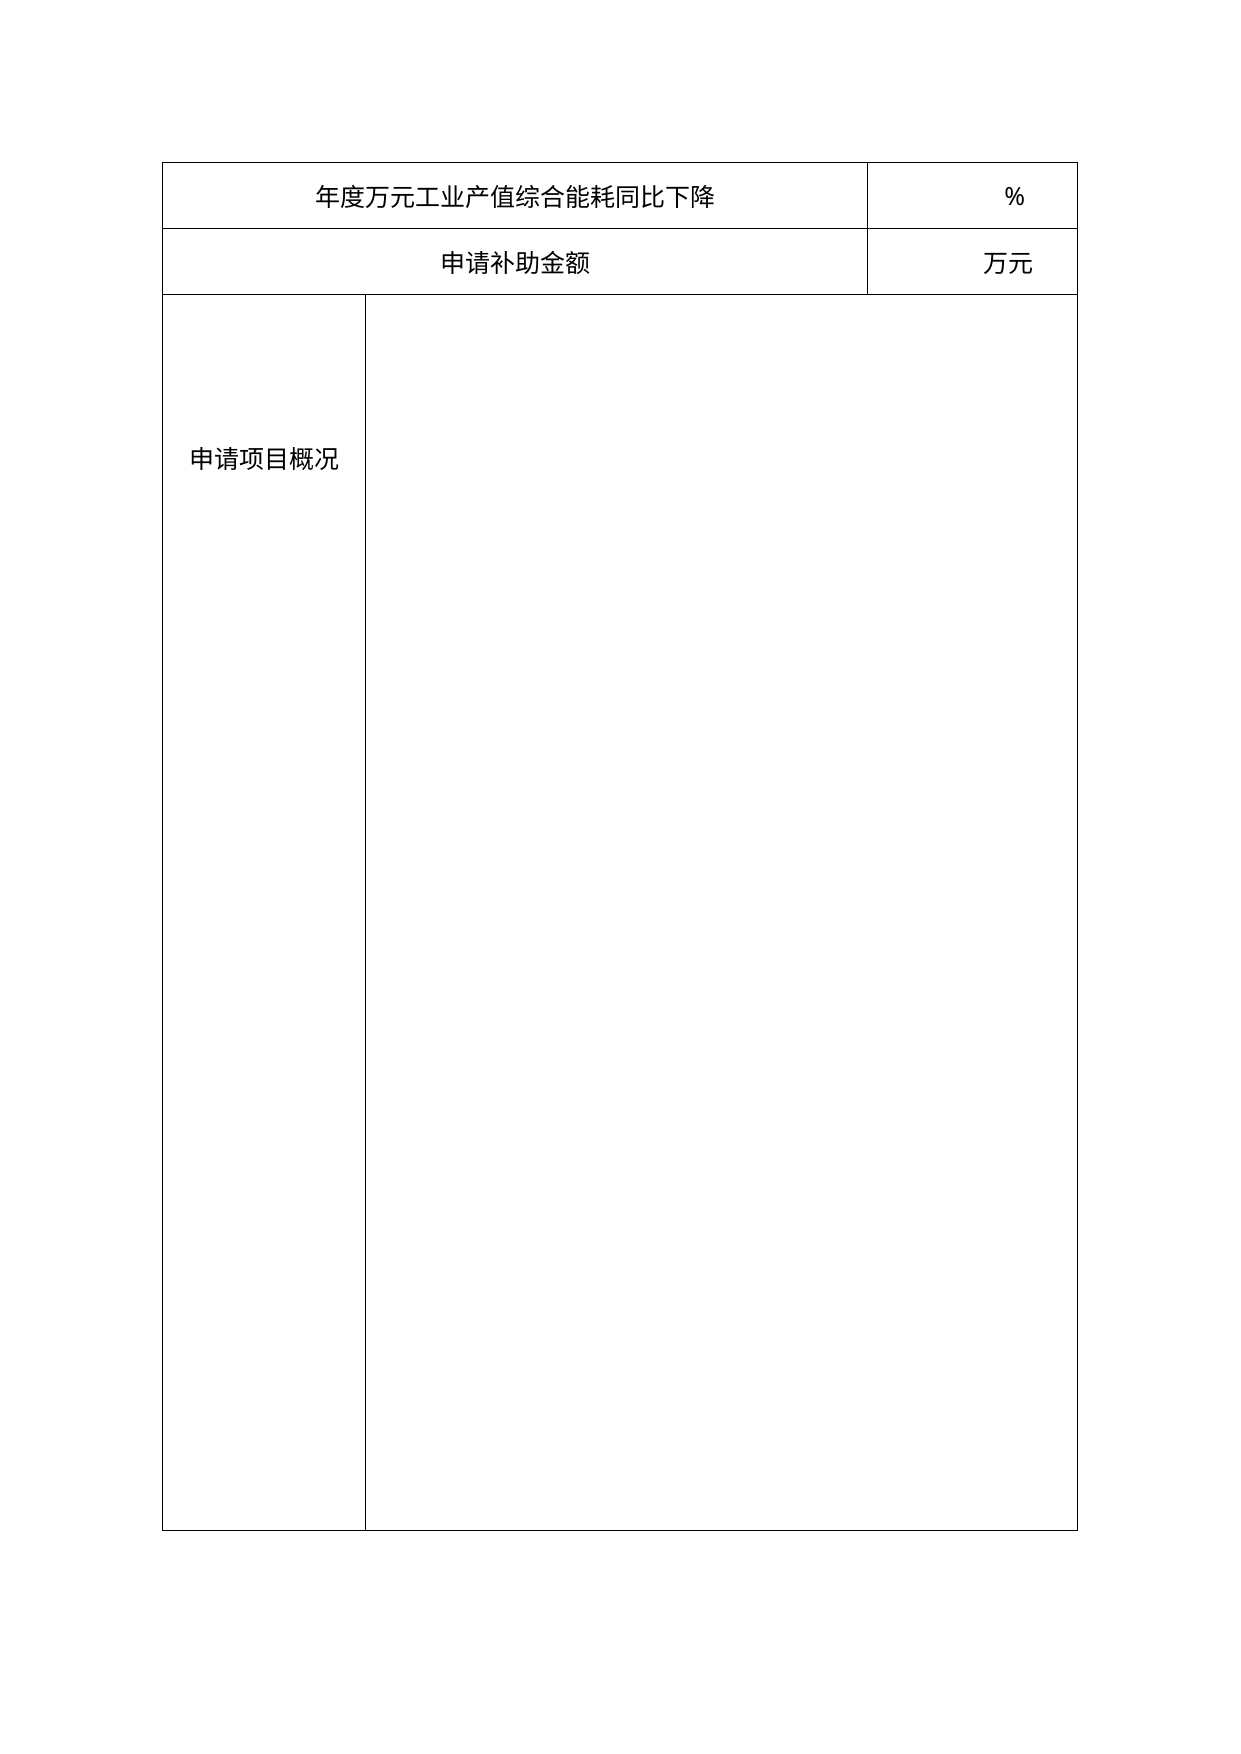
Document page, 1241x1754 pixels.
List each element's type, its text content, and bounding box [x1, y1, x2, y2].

table_cell [366, 295, 1077, 1530]
table_cell 申请项目概况 [163, 295, 365, 1530]
table_cell 万元 [868, 229, 1077, 294]
table_cell % [868, 163, 1077, 228]
table_cell 年度万元工业产值综合能耗同比下降 [163, 163, 867, 228]
table_cell 申请补助金额 [163, 229, 867, 294]
